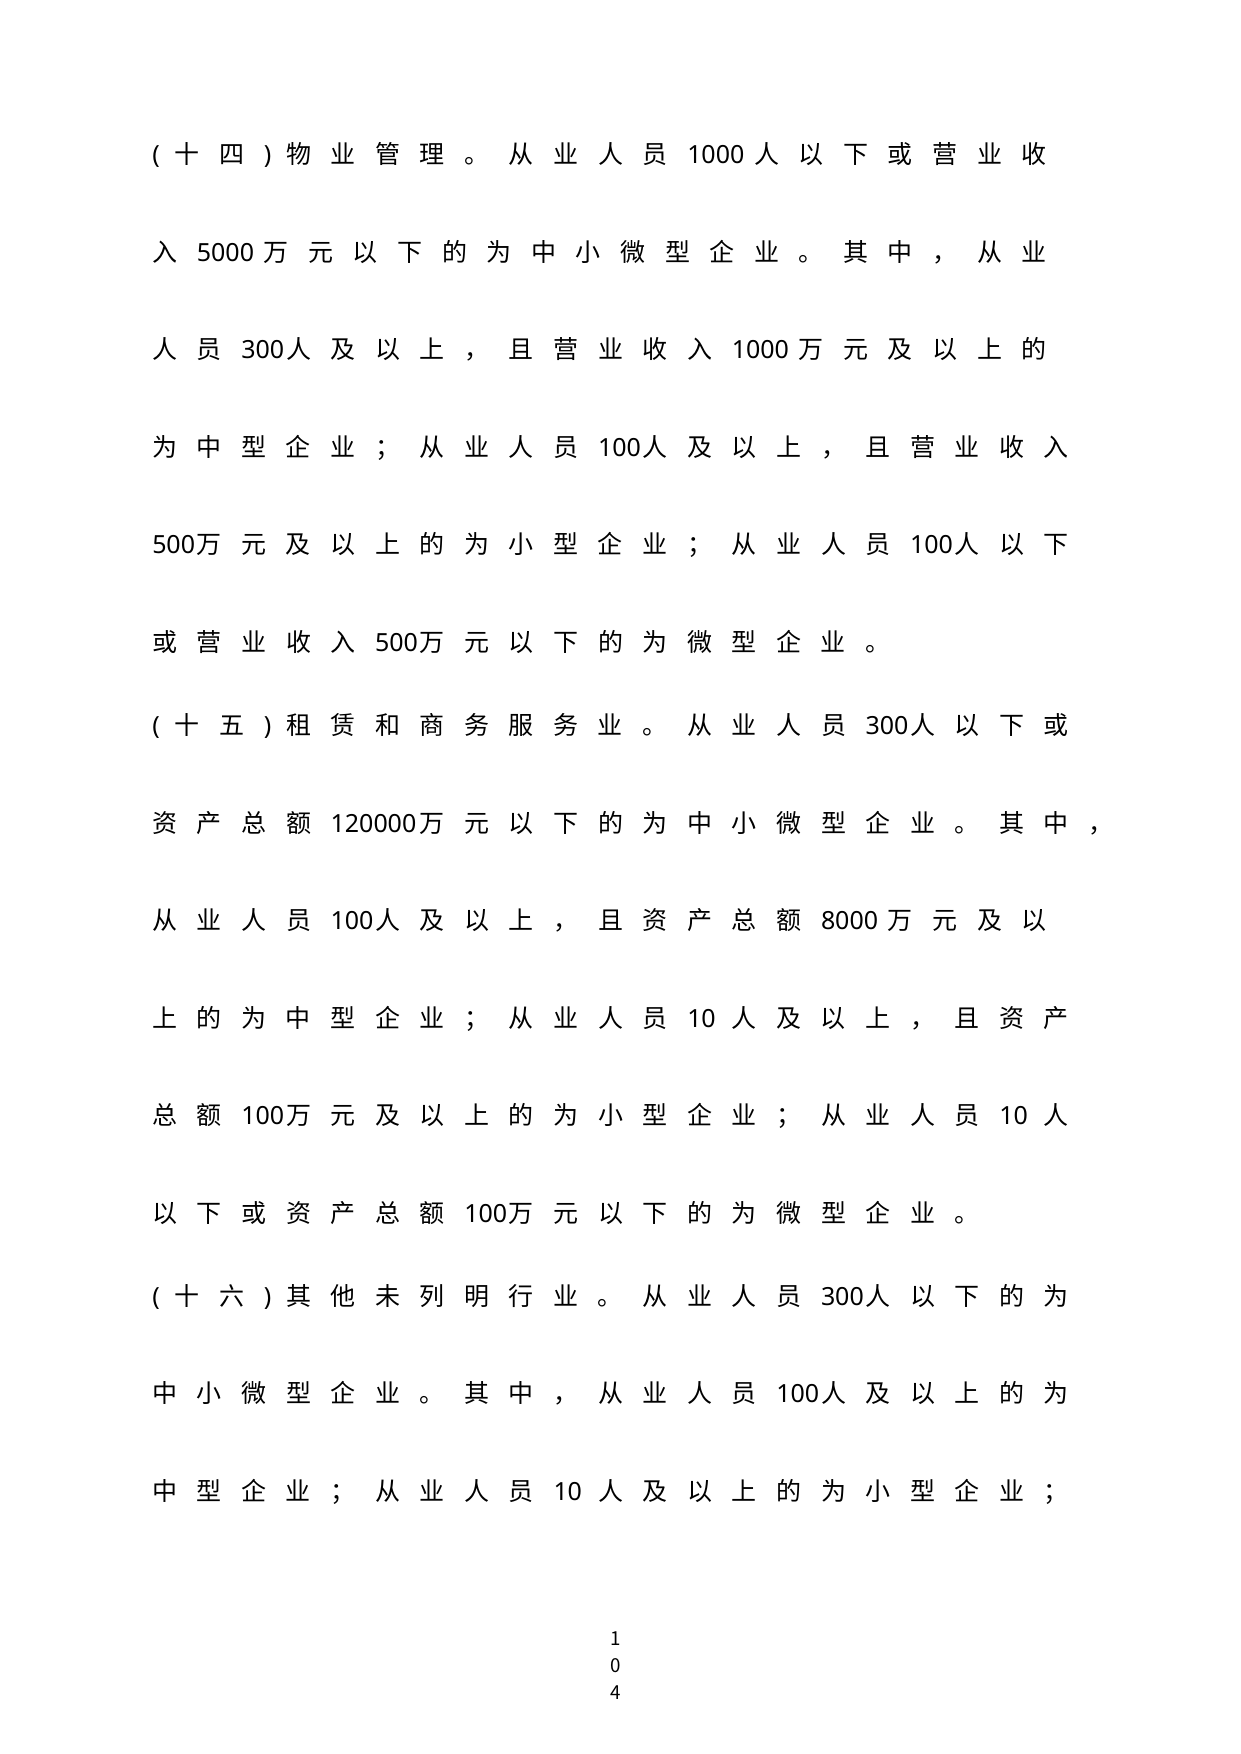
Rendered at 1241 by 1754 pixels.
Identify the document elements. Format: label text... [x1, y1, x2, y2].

text (十五)租赁和商务服务业。从业人员300人以下或资产总额120000万元以下的为中小微型企业。其中，从业人员100人及以上，且资产总额8000万元及以上的为中型企业；从业人员10人及以上，且资产总额100万元及以上的为小型企业；从业人员10人以下或资产总额100万元以下的为微型企业。 [152, 691, 1088, 1244]
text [152, 1262, 1088, 1522]
text (十四)物业管理。从业人员1000人以下或营业收入5000万元以下的为中小微型企业。其中，从业人员300人及以上，且营业收入1000万元及以上的为中型企业；从业人员100人及以上，且营业收入500万元及以上的为小型企业；从业人员100人以下或营业收入500万元以下的为微型企业。 [152, 121, 1088, 673]
